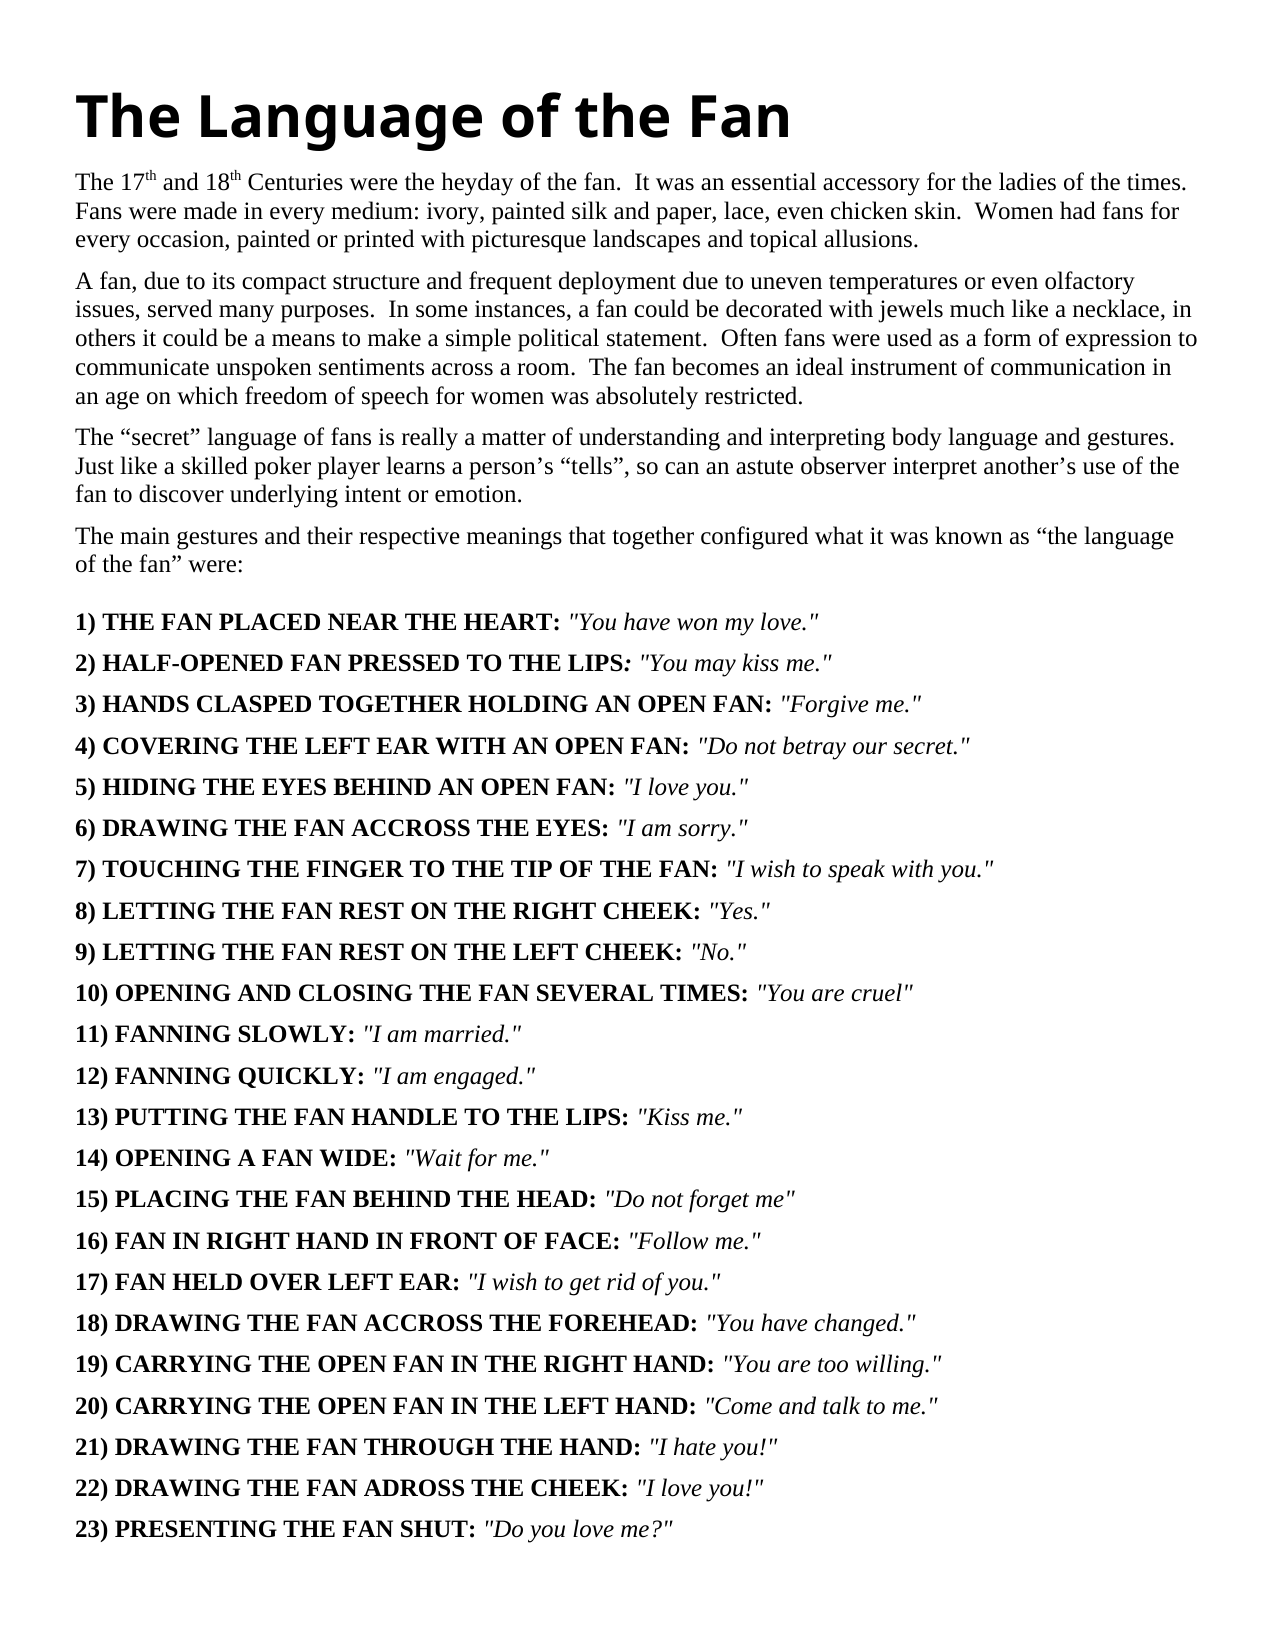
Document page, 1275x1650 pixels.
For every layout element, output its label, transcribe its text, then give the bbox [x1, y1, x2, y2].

text 17) FAN HELD OVER LEFT EAR: "I wish to get rid of you." [75, 1267, 1200, 1296]
text 11) FANNING SLOWLY: "I am married." [75, 1019, 1200, 1048]
text 12) FANNING QUICKLY: "I am engaged." [75, 1061, 1200, 1089]
text 9) LETTING THE FAN REST ON THE LEFT CHEEK: "No." [75, 937, 1200, 966]
text 16) FAN IN RIGHT HAND IN FRONT OF FACE: "Follow me." [75, 1226, 1200, 1254]
text The main gestures and their respective meanings that together configured what it was known as “the language of the fan” were: 1) THE FAN PLACED NEAR THE HEART: "You have won my love." [75, 521, 1200, 636]
text 7) TOUCHING THE FINGER TO THE TIP OF THE FAN: "I wish to speak with you." [75, 854, 1200, 883]
text 14) OPENING A FAN WIDE: "Wait for me." [75, 1143, 1200, 1172]
text 3) HANDS CLASPED TOGETHER HOLDING AN OPEN FAN: "Forgive me." [75, 689, 1200, 718]
text 13) PUTTING THE FAN HANDLE TO THE LIPS: "Kiss me." [75, 1102, 1200, 1131]
text The “secret” language of fans is really a matter of understanding and interpreting body language and gestures. Just like a skilled poker player learns a person’s “tells”, so can an astute observer interpret another’s use of the fan to discover underlying intent or emotion. [75, 422, 1200, 508]
text 8) LETTING THE FAN REST ON THE RIGHT CHEEK: "Yes." [75, 896, 1200, 924]
text 23) PRESENTING THE FAN SHUT: "Do you love me?" [75, 1514, 1200, 1543]
text The Language of the Fan [75, 75, 1200, 154]
text 18) DRAWING THE FAN ACCROSS THE FOREHEAD: "You have changed." [75, 1308, 1200, 1337]
text 19) CARRYING THE OPEN FAN IN THE RIGHT HAND: "You are too willing." [75, 1349, 1200, 1378]
text The 17th and 18th Centuries were the heyday of the fan. It was an essential accessory for the ladies of the times. Fans were made in every medium: ivory, painted silk and paper, lace, even chicken skin. Women had fans for every occasion, painted or printed with picturesque landscapes and topical allusions. [75, 167, 1200, 253]
text A fan, due to its compact structure and frequent deployment due to uneven temperatures or even olfactory issues, served many purposes. In some instances, a fan could be decorated with jewels much like a necklace, in others it could be a means to make a simple political statement. Often fans were used as a form of expression to communicate unspoken sentiments across a room. The fan becomes an ideal instrument of communication in an age on which freedom of speech for women was absolutely restricted. [75, 266, 1200, 409]
text 6) DRAWING THE FAN ACCROSS THE EYES: "I am sorry." [75, 813, 1200, 842]
text 4) COVERING THE LEFT EAR WITH AN OPEN FAN: "Do not betray our secret." [75, 731, 1200, 759]
text 22) DRAWING THE FAN ADROSS THE CHEEK: "I love you!" [75, 1473, 1200, 1502]
text 2) HALF-OPENED FAN PRESSED TO THE LIPS: "You may kiss me." [75, 648, 1200, 677]
text 21) DRAWING THE FAN THROUGH THE HAND: "I hate you!" [75, 1432, 1200, 1461]
text 5) HIDING THE EYES BEHIND AN OPEN FAN: "I love you." [75, 772, 1200, 801]
text 15) PLACING THE FAN BEHIND THE HEAD: "Do not forget me" [75, 1184, 1200, 1213]
text 10) OPENING AND CLOSING THE FAN SEVERAL TIMES: "You are cruel" [75, 978, 1200, 1007]
text 20) CARRYING THE OPEN FAN IN THE LEFT HAND: "Come and talk to me." [75, 1391, 1200, 1419]
